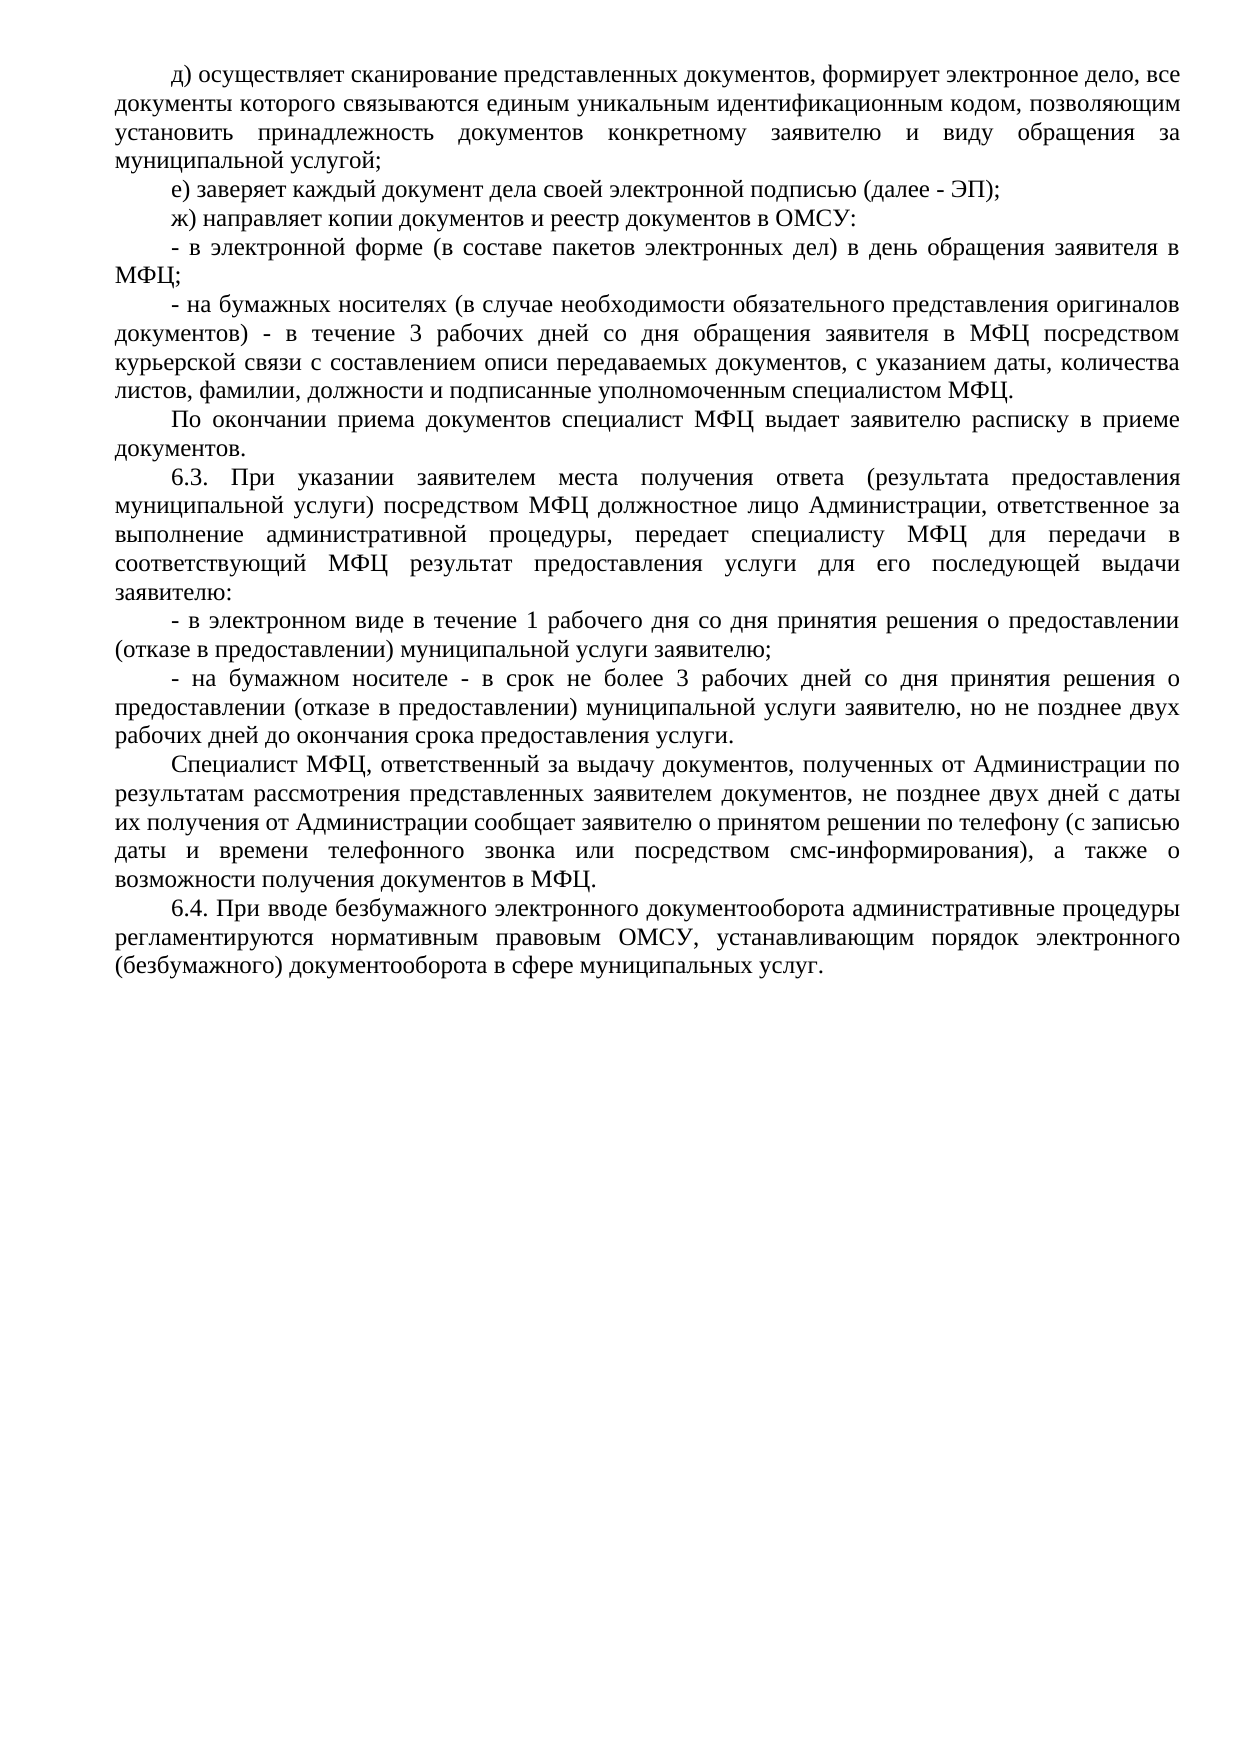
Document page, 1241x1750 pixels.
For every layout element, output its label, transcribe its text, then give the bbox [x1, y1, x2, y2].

text Специалист МФЦ, ответственный за выдачу документов, полученных от Администрации по результатам рассмотрения представленных заявителем документов, не позднее двух дней с даты их получения от Администрации сообщает заявителю о принятом решении по телефону (с записью даты и времени телефонного звонка или посредством смс-информирования), а также о возможности получения документов в МФЦ. [114, 749, 1181, 893]
text 6.3. При указании заявителем места получения ответа (результата предоставления муниципальной услуги) посредством МФЦ должностное лицо Администрации, ответственное за выполнение административной процедуры, передает специалисту МФЦ для передачи в соответствующий МФЦ результат предоставления услуги для его последующей выдачи заявителю: [114, 462, 1181, 605]
text - в электронной форме (в составе пакетов электронных дел) в день обращения заявителя в МФЦ; [114, 232, 1181, 289]
text - на бумажном носителе - в срок не более 3 рабочих дней со дня принятия решения о предоставлении (отказе в предоставлении) муниципальной услуги заявителю, но не позднее двух рабочих дней до окончания срока предоставления услуги. [114, 663, 1181, 749]
text е) заверяет каждый документ дела своей электронной подписью (далее - ЭП); [114, 174, 1181, 203]
text По окончании приема документов специалист МФЦ выдает заявителю расписку в приеме документов. [114, 404, 1181, 462]
text 6.4. При вводе безбумажного электронного документооборота административные процедуры регламентируются нормативным правовым ОМСУ, устанавливающим порядок электронного (безбумажного) документооборота в сфере муниципальных услуг. [114, 893, 1181, 979]
text д) осуществляет сканирование представленных документов, формирует электронное дело, все документы которого связываются единым уникальным идентификационным кодом, позволяющим установить принадлежность документов конкретному заявителю и виду обращения за муниципальной услугой; [114, 59, 1181, 174]
text ж) направляет копии документов и реестр документов в ОМСУ: [114, 203, 1181, 232]
text - в электронном виде в течение 1 рабочего дня со дня принятия решения о предоставлении (отказе в предоставлении) муниципальной услуги заявителю; [114, 605, 1181, 663]
text - на бумажных носителях (в случае необходимости обязательного представления оригиналов документов) - в течение 3 рабочих дней со дня обращения заявителя в МФЦ посредством курьерской связи с составлением описи передаваемых документов, с указанием даты, количества листов, фамилии, должности и подписанные уполномоченным специалистом МФЦ. [114, 289, 1181, 404]
